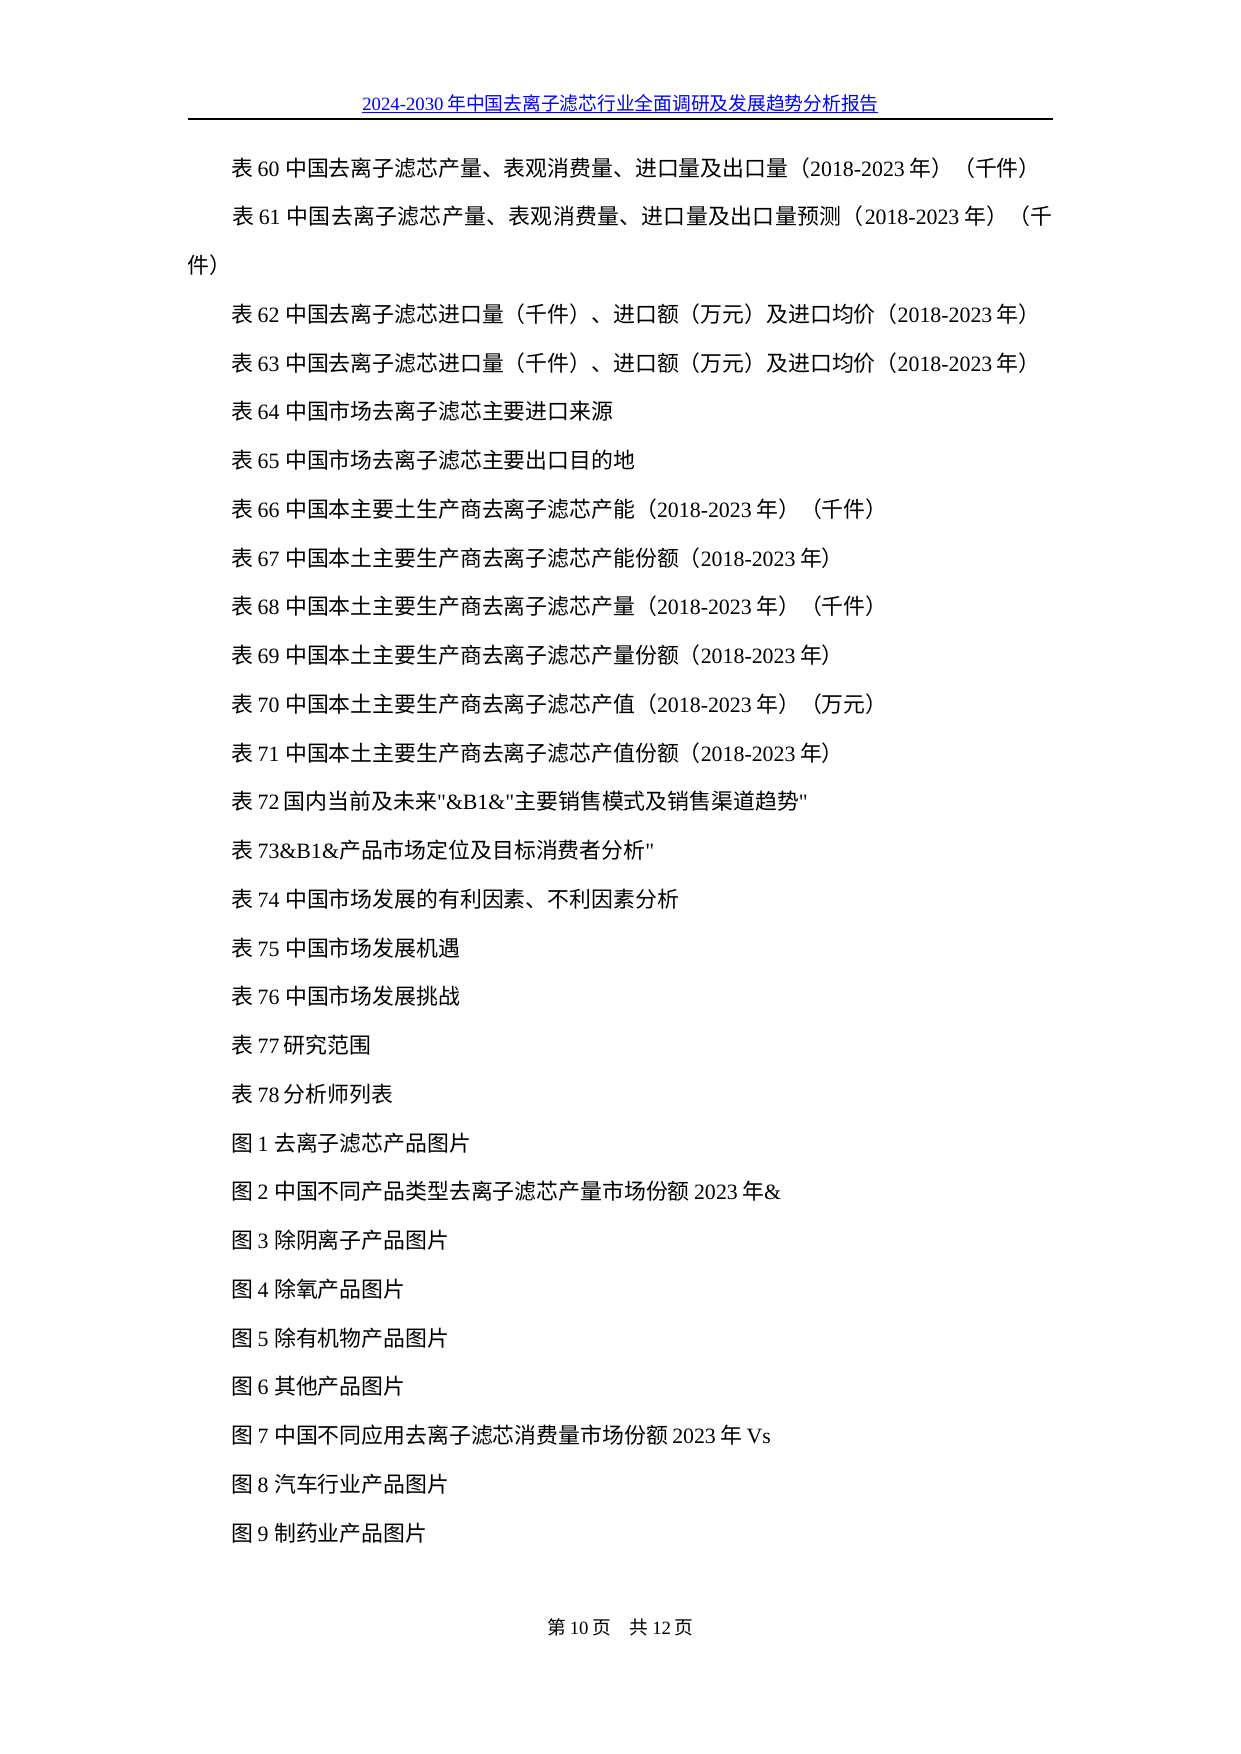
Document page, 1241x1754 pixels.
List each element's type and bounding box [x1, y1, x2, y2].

text [187, 150, 1053, 1548]
